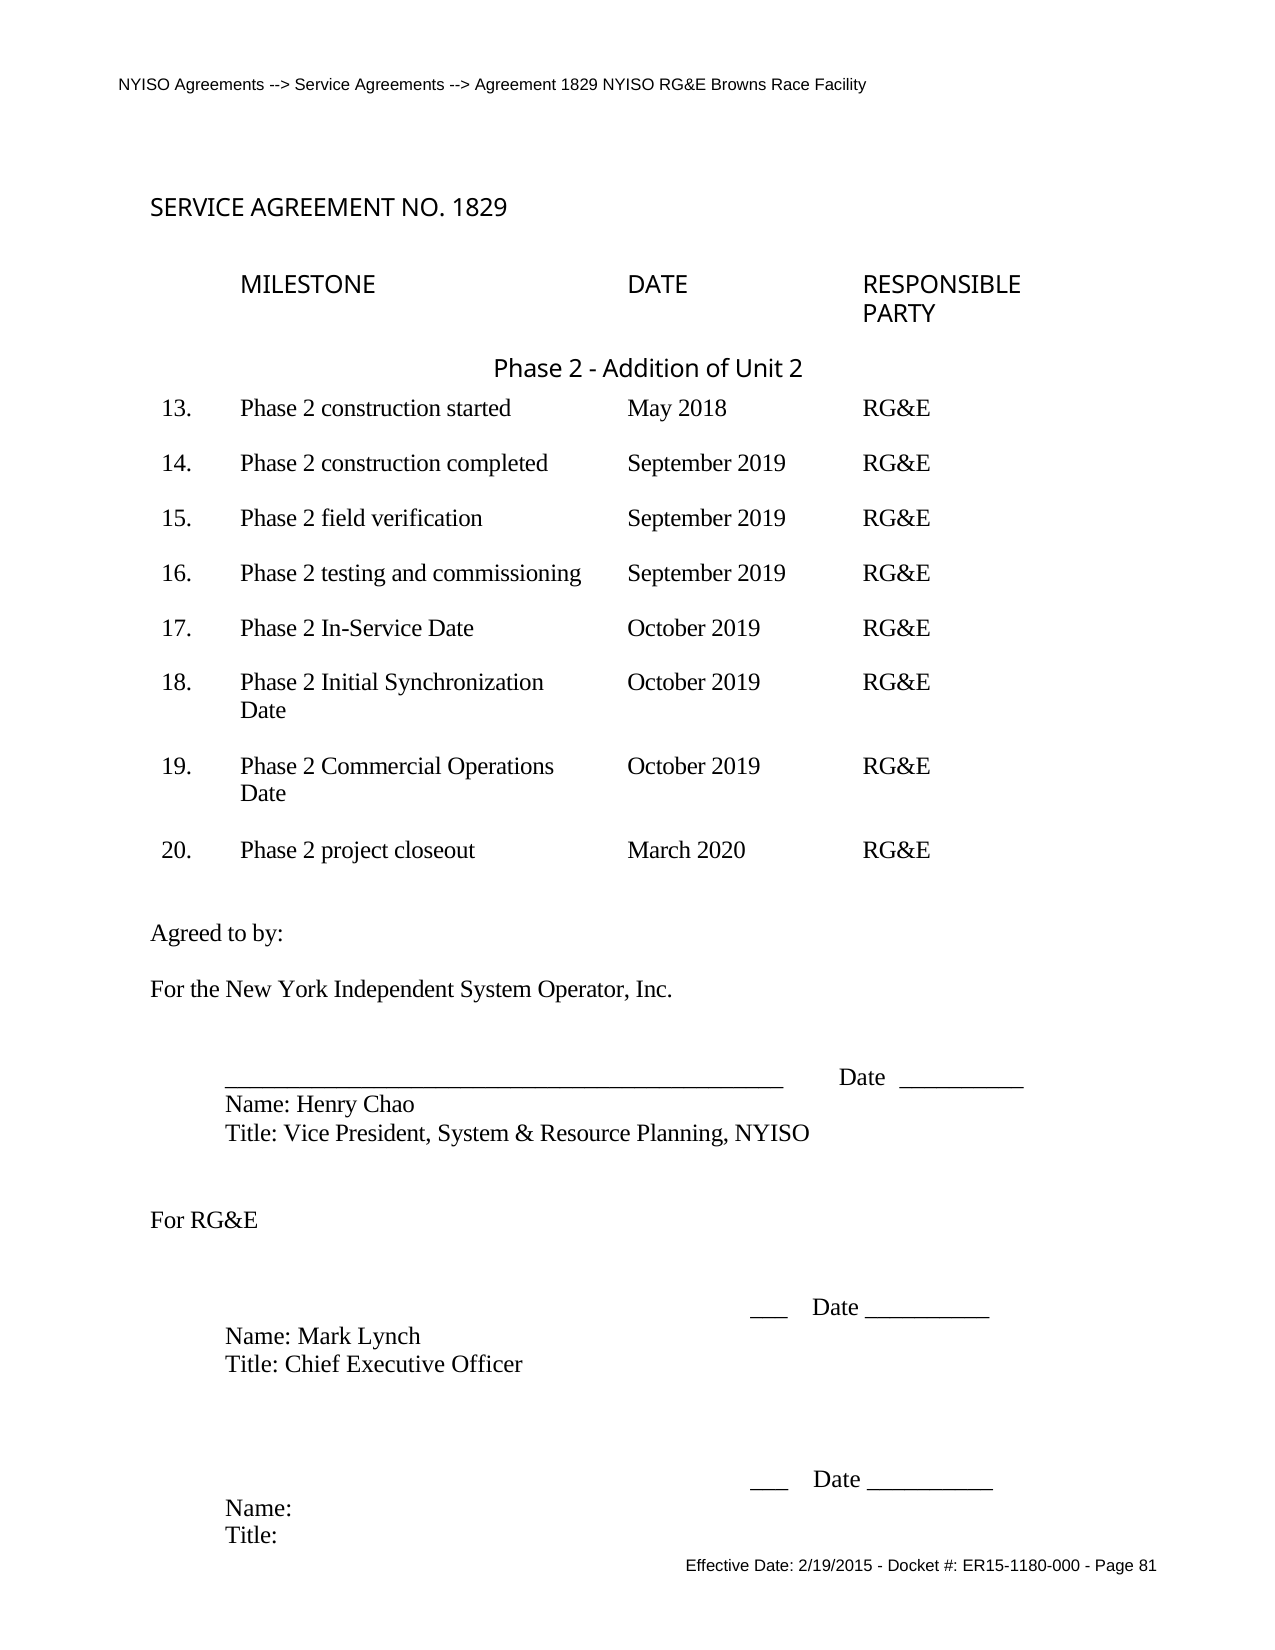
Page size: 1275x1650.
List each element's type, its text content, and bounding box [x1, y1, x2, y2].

text Name: [225, 1494, 1275, 1522]
text 18. Phase 2 Initial Synchronization October 2019 RG&E [161, 668, 1275, 697]
text For RG&E [150, 1206, 1275, 1235]
text 17. Phase 2 In-Service Date October 2019 RG&E [161, 613, 1275, 642]
text 15. Phase 2 field verification September 2019 RG&E [161, 503, 1275, 532]
text Agreed to by: [150, 918, 1275, 947]
text MILESTONE DATE RESPONSIBLE [161, 270, 1275, 299]
text ___ Date __________ [225, 1465, 1275, 1494]
text Phase 2 - Addition of Unit 2 [161, 355, 1275, 384]
text _____________________________________________ Date __________ Name: Henry Chao [225, 1064, 1024, 1118]
text For the New York Independent System Operator, Inc. [150, 975, 1275, 1003]
text PARTY [161, 299, 1275, 328]
text Name: Mark Lynch [225, 1321, 1275, 1350]
text Title: Chief Executive Officer [225, 1350, 1275, 1379]
text Title: Vice President, System & Resource Planning, NYISO [225, 1118, 1275, 1147]
text ___ Date __________ [225, 1292, 1275, 1321]
text 20. Phase 2 project closeout March 2020 RG&E [161, 835, 1275, 864]
text 14. Phase 2 construction completed September 2019 RG&E [161, 448, 1275, 477]
text 19. Phase 2 Commercial Operations October 2019 RG&E [161, 751, 1275, 780]
text Title: [225, 1523, 1275, 1549]
text Date [240, 780, 1275, 807]
text 16. Phase 2 testing and commissioning September 2019 RG&E [161, 558, 1275, 587]
text 13. Phase 2 construction started May 2018 RG&E [161, 394, 1275, 423]
text SERVICE AGREEMENT NO. 1829 [150, 193, 1275, 222]
text Date [240, 697, 1275, 724]
